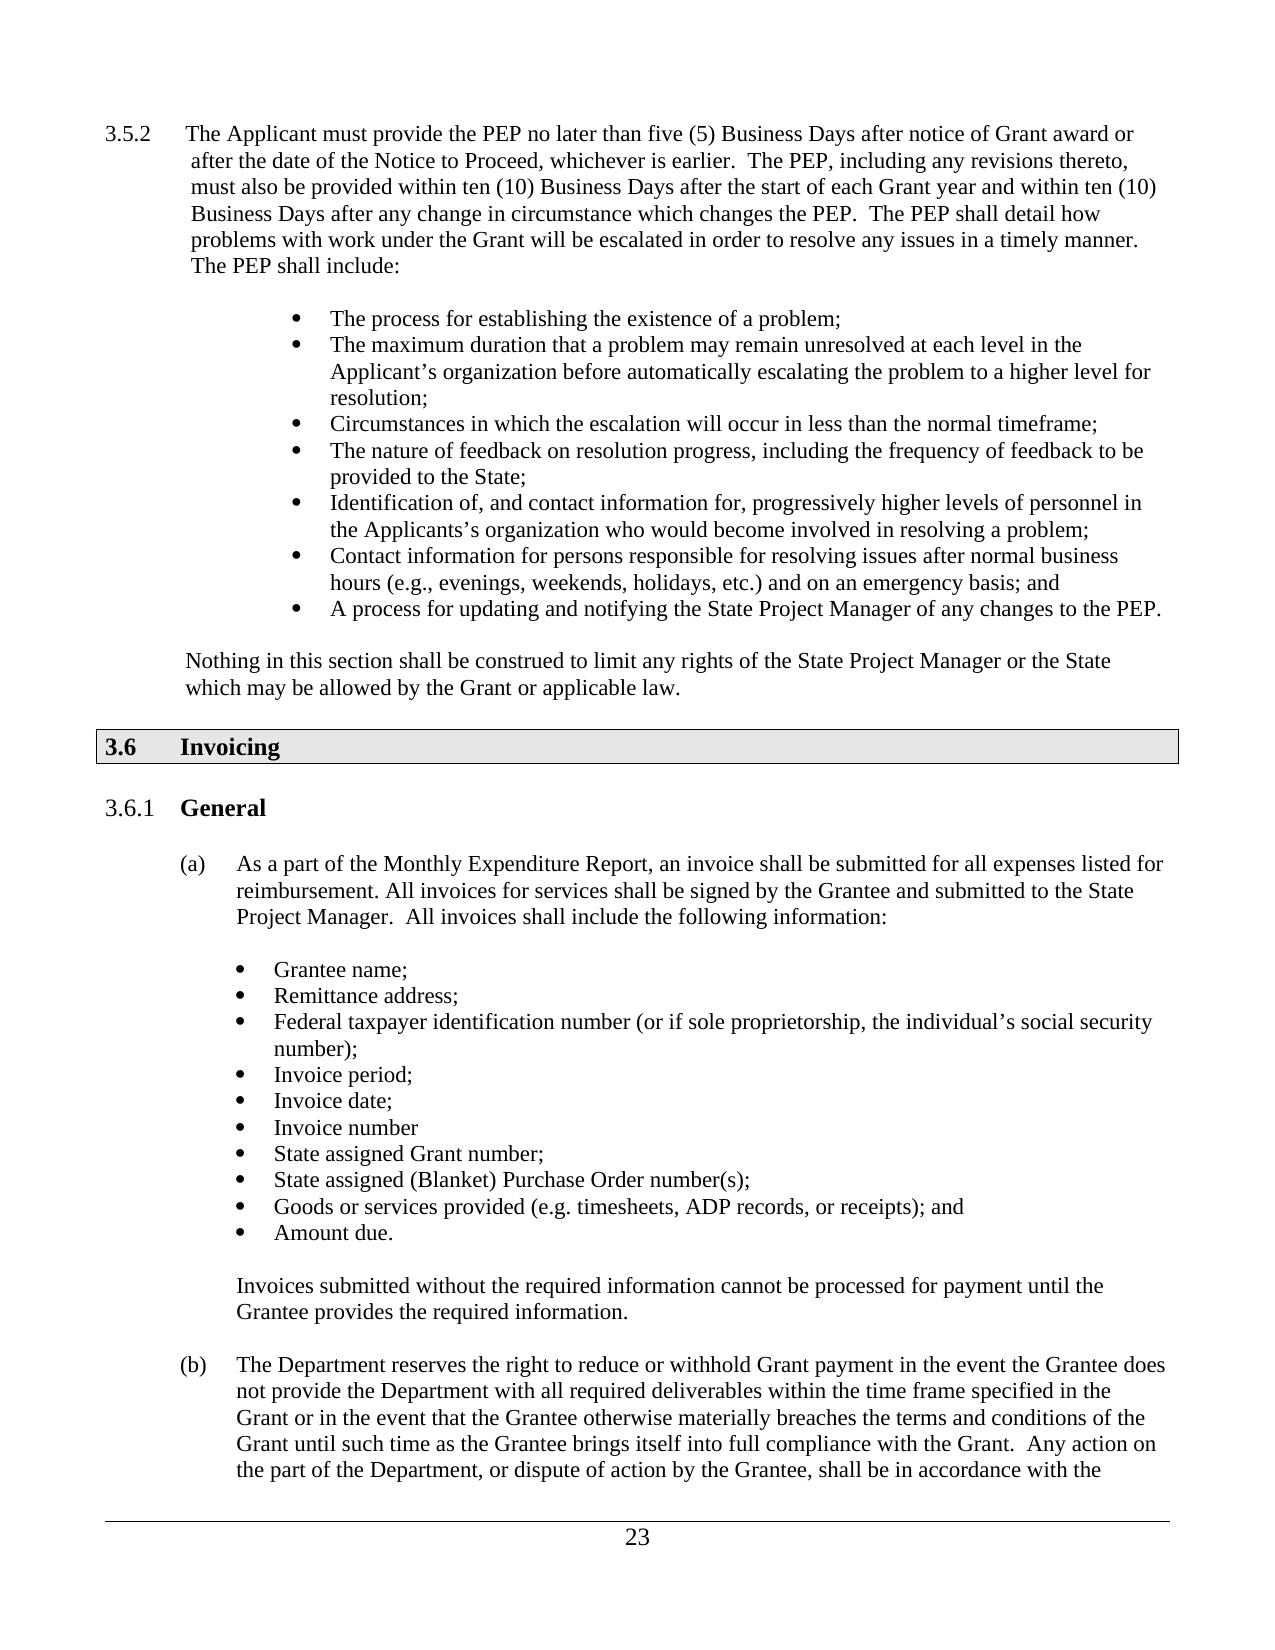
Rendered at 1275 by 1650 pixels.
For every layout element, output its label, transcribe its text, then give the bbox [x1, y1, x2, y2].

list State assigned Grant number; [236, 1140, 1170, 1167]
text must also be provided within ten (10) Business Days after the start of each Grant year and within ten (10) [105, 173, 1170, 199]
text which may be allowed by the Grant or applicable law. [105, 674, 1170, 700]
text Nothing in this section shall be construed to limit any rights of the State Project Manager or the State [105, 648, 1170, 674]
subtitle 3.6 Invoicing [97, 730, 1178, 763]
text 3.6.1 General [105, 793, 1170, 822]
list Remittance address; [236, 982, 1170, 1008]
list Circumstances in which the escalation will occur in less than the normal timeframe; [292, 410, 1174, 437]
list A process for updating and notifying the State Project Manager of any changes to the PEP. [292, 595, 1174, 621]
list The process for establishing the existence of a problem; [292, 305, 1174, 331]
list State assigned (Blanket) Purchase Order number(s); [236, 1167, 1170, 1193]
list Invoice number [236, 1114, 1170, 1140]
list Amount due. [236, 1219, 1170, 1246]
text (a) As a part of the Monthly Expenditure Report, an invoice shall be submitted for all expenses listed for reimbursement. All invoices for services shall be signed by the Grantee and submitted to the State Project Manager. All invoices shall include the following information: [180, 850, 1170, 929]
text The PEP shall include: [105, 252, 1170, 279]
list Grantee name; [236, 956, 1170, 982]
text 3.5.2 The Applicant must provide the PEP no later than five (5) Business Days after notice of Grant award or [105, 121, 1170, 147]
list Goods or services provided (e.g. timesheets, ADP records, or receipts); and [236, 1193, 1170, 1219]
list Federal taxpayer identification number (or if sole proprietorship, the individual’s social security number); [236, 1008, 1170, 1061]
list Identification of, and contact information for, progressively higher levels of personnel in the Applicants’s organization who would become involved in resolving a problem; [292, 489, 1174, 542]
list The nature of feedback on resolution progress, including the frequency of feedback to be provided to the State; [292, 437, 1174, 489]
text Business Days after any change in circumstance which changes the PEP. The PEP shall detail how [105, 199, 1170, 226]
list The maximum duration that a problem may remain unresolved at each level in the Applicant’s organization before automatically escalating the problem to a higher level for resolution; [292, 331, 1174, 410]
text Invoices submitted without the required information cannot be processed for payment until the Grantee provides the required information. [236, 1272, 1170, 1325]
text problems with work under the Grant will be escalated in order to resolve any issues in a timely manner. [105, 226, 1170, 252]
list Invoice period; [236, 1061, 1170, 1087]
list Invoice date; [236, 1087, 1170, 1114]
text after the date of the Notice to Proceed, whichever is earlier. The PEP, including any revisions thereto, [105, 147, 1170, 173]
list Contact information for persons responsible for resolving issues after normal business hours (e.g., evenings, weekends, holidays, etc.) and on an emergency basis; and [292, 542, 1174, 595]
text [180, 1351, 1170, 1483]
